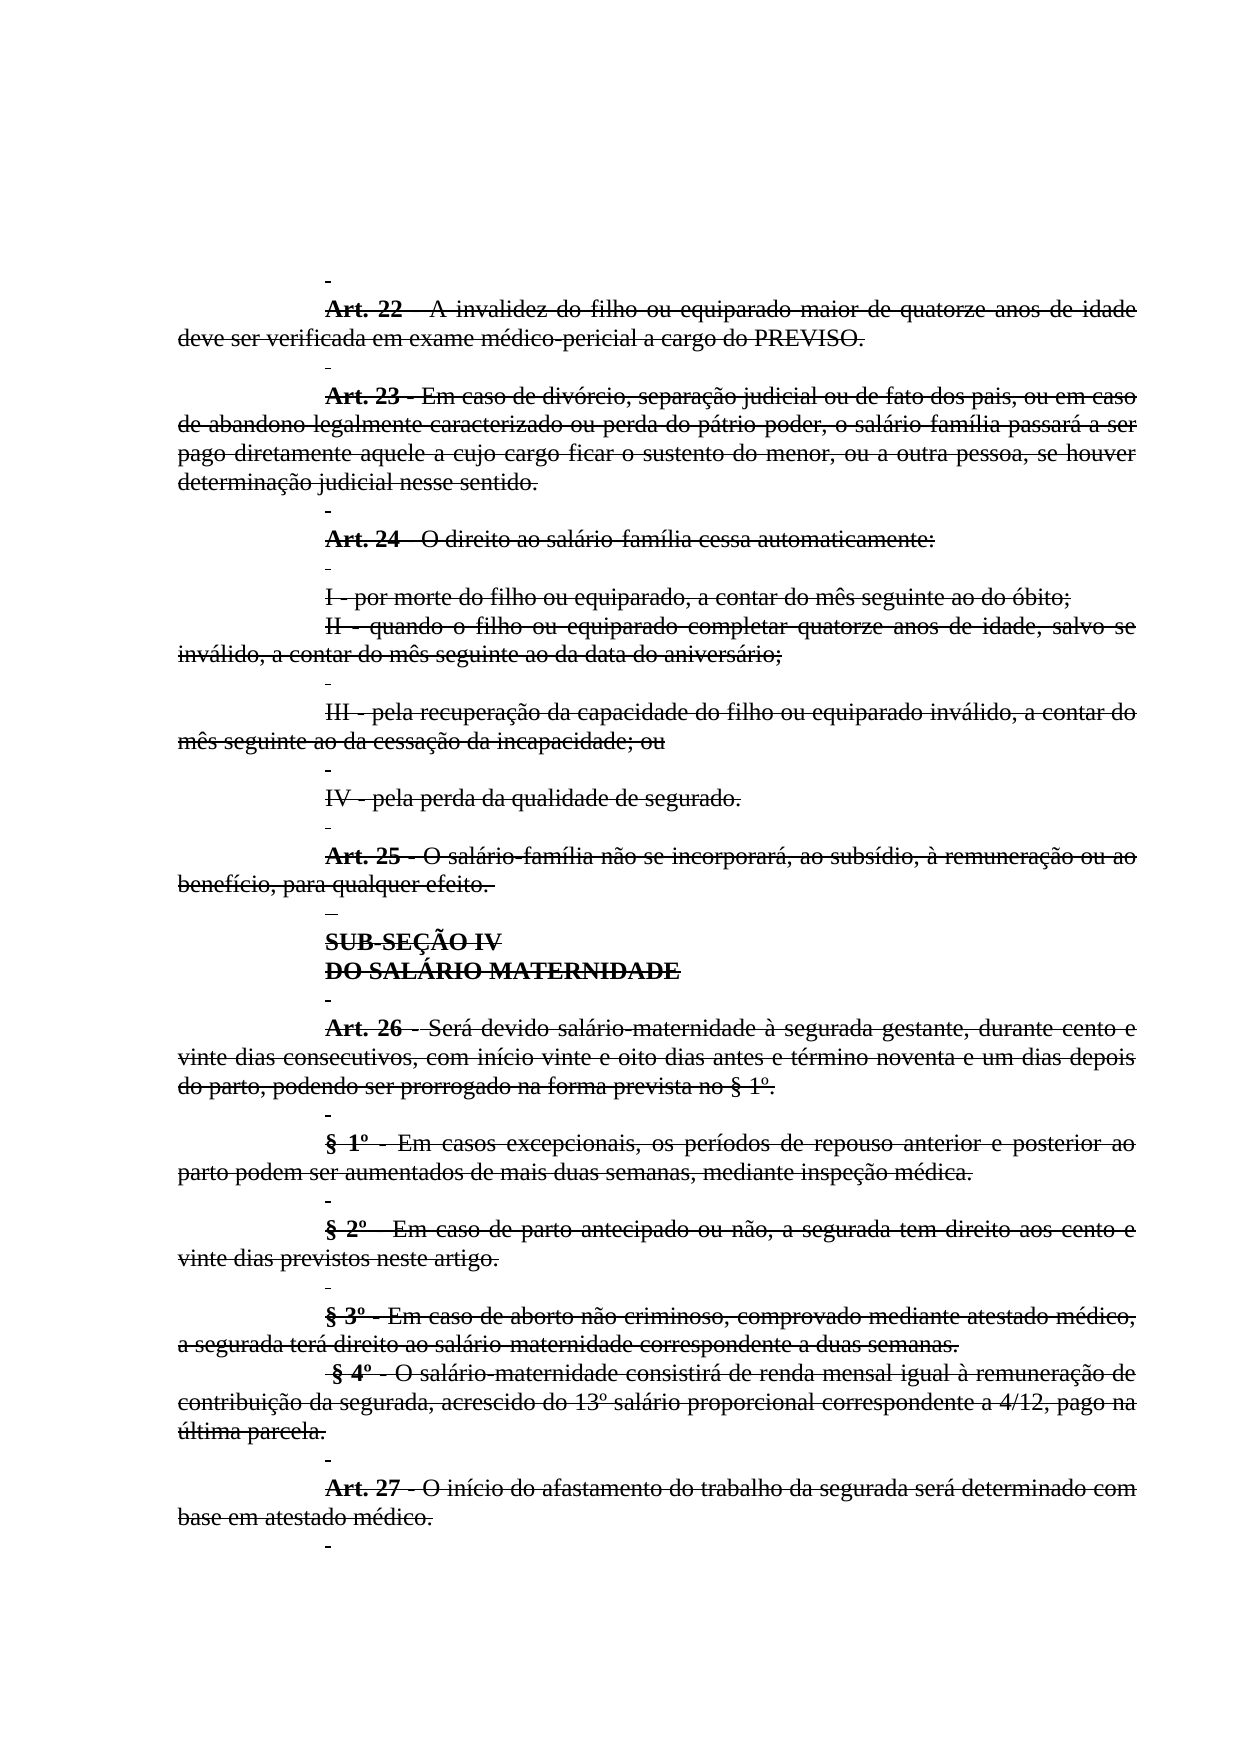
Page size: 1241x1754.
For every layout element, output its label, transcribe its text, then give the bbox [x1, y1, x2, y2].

text § 4º - O salário-maternidade consistirá de renda mensal igual à remuneração de contribuição da segurada, acrescido do 13º salário proporcional correspondente a 4/12, pago na última parcela. [177, 1358, 1137, 1403]
text § 1º - Em casos excepcionais, os períodos de repouso anterior e posterior ao parto podem ser aumentados de mais duas semanas, mediante inspeção médica. [177, 1128, 1137, 1186]
text Art. 26 - Será devido salário-maternidade à segurada gestante, durante cento e vinte dias consecutivos, com início vinte e oito dias antes e término noventa e um dias depois do parto, podendo ser prorrogado na forma prevista no § 1º. [177, 1013, 1137, 1099]
text Art. 25 - O salário-família não se incorporará, ao subsídio, à remuneração ou ao benefício, para qualquer efeito. [177, 841, 1137, 898]
text DO SALÁRIO MATERNIDADE [177, 956, 1137, 984]
text SUB-SEÇÃO IV [177, 927, 1137, 956]
text Art. 24 - O direito ao salário-família cessa automaticamente: [177, 524, 1137, 553]
text Art. 23 - Em caso de divórcio, separação judicial ou de fato dos pais, ou em caso de abandono legalmente caracterizado ou perda do pátrio-poder, o salário-família passará a ser pago diretamente aquele a cujo cargo ficar o sustento do menor, ou a outra pessoa, se houver determinação judicial nesse sentido. [177, 426, 1137, 496]
text § 3º - Em caso de aborto não criminoso, comprovado mediante atestado médico, a segurada terá direito ao salário-maternidade correspondente a duas semanas. [177, 1301, 1137, 1358]
text § 4º - O salário-maternidade consistirá de renda mensal igual à remuneração de contribuição da segurada, acrescido do 13º salário proporcional correspondente a 4/12, pago na última parcela. [177, 1404, 1137, 1444]
text I - por morte do filho ou equiparado, a contar do mês seguinte ao do óbito; [177, 582, 1137, 611]
text IV - pela perda da qualidade de segurado. [177, 783, 1137, 812]
text Art. 23 - Em caso de divórcio, separação judicial ou de fato dos pais, ou em caso de abandono legalmente caracterizado ou perda do pátrio-poder, o salário-família passará a ser pago diretamente aquele a cujo cargo ficar o sustento do menor, ou a outra pessoa, se houver determinação judicial nesse sentido. [177, 381, 1137, 425]
text II - quando o filho ou equiparado completar quatorze anos de idade, salvo se inválido, a contar do mês seguinte ao da data do aniversário; [177, 611, 1137, 668]
text Art. 27 - O início do afastamento do trabalho da segurada será determinado com base em atestado médico. [177, 1473, 1137, 1531]
text § 2º - Em caso de parto antecipado ou não, a segurada tem direito aos cento e vinte dias previstos neste artigo. [177, 1214, 1137, 1272]
text Art. 22 - A invalidez do filho ou equiparado maior de quatorze anos de idade deve ser verificada em exame médico-pericial a cargo do PREVISO. [177, 294, 1137, 352]
text III - pela recuperação da capacidade do filho ou equiparado inválido, a contar do mês seguinte ao da cessação da incapacidade; ou [177, 697, 1137, 754]
